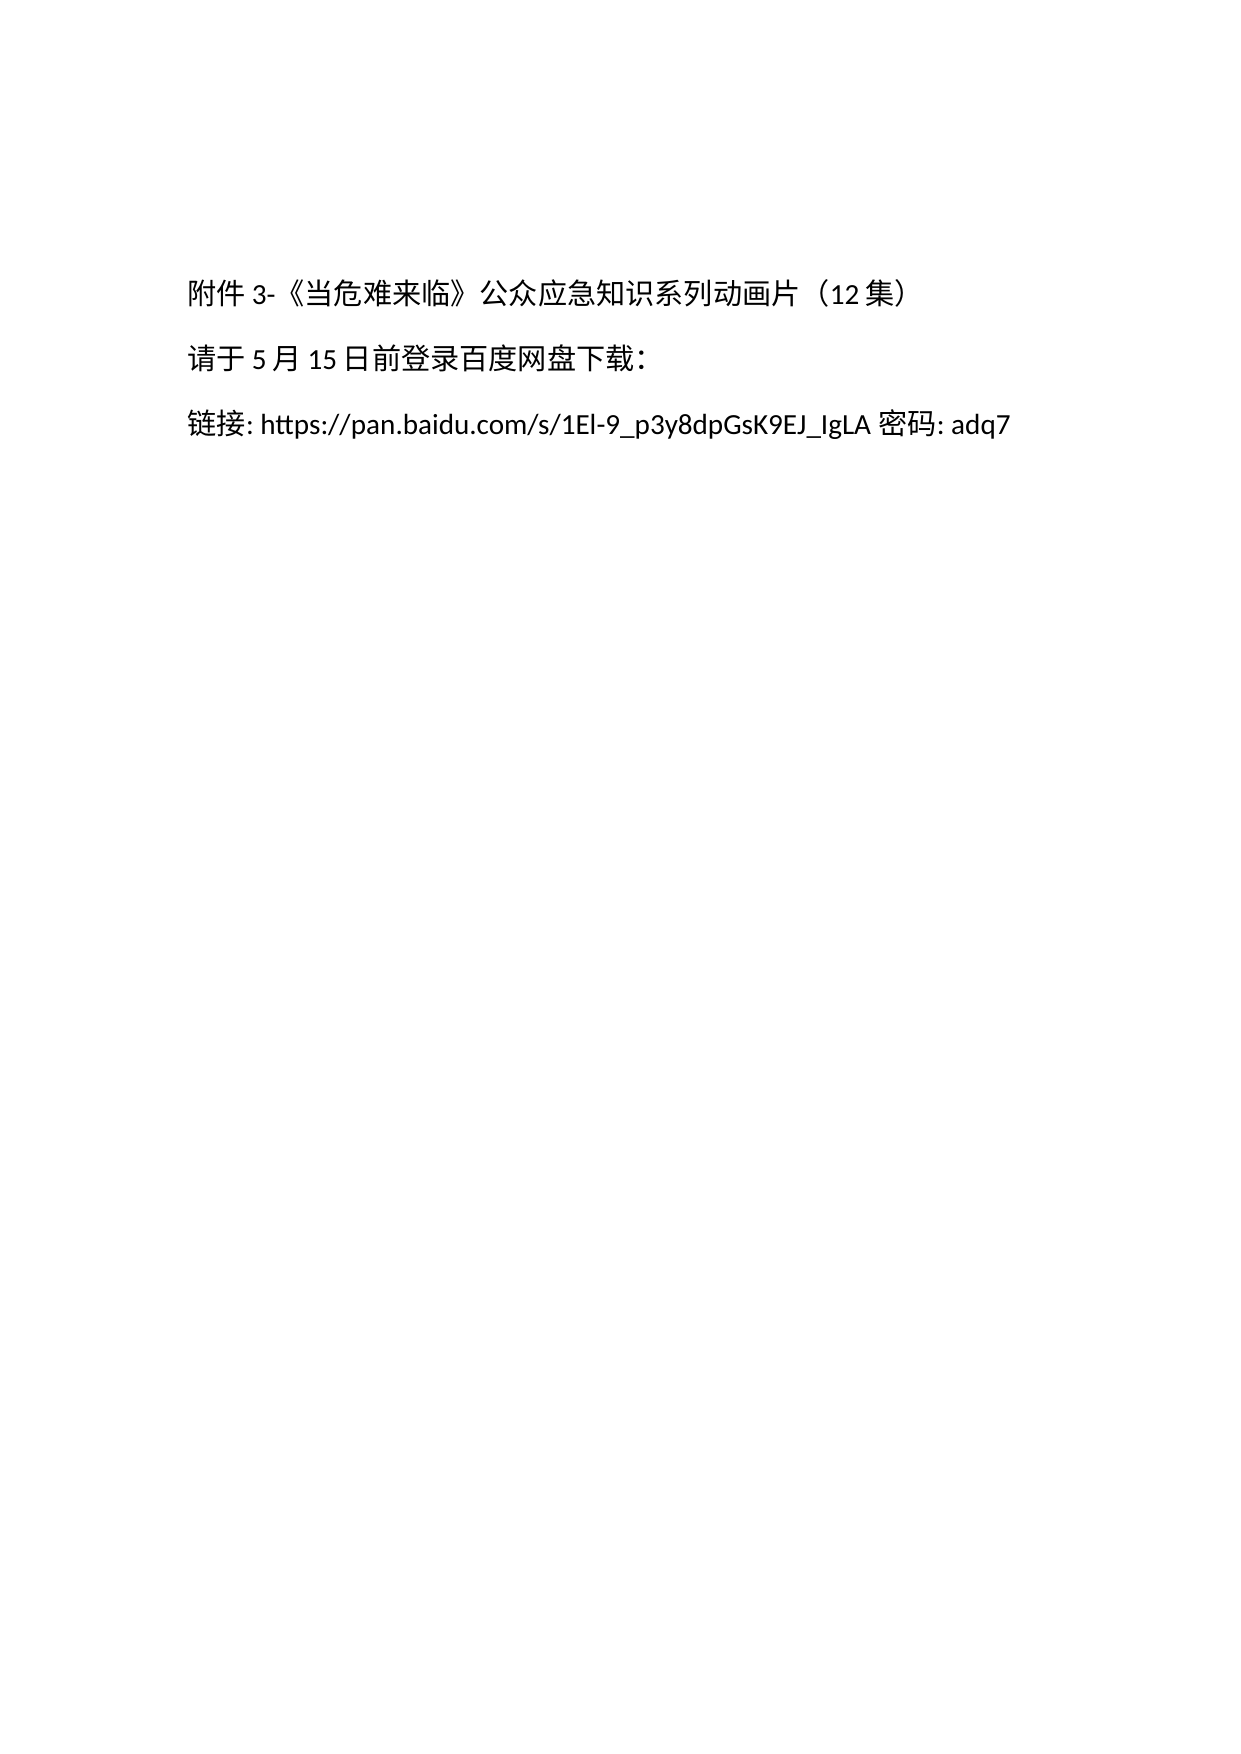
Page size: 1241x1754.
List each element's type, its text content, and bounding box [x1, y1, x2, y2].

text 链接: https://pan.baidu.com/s/1El-9_p3y8dpGsK9EJ_IgLA 密码: adq7 [187, 389, 1053, 454]
text 附件3-《当危难来临》公众应急知识系列动画片（12集） [187, 259, 1053, 324]
text 请于5月15日前登录百度网盘下载： [187, 324, 1053, 389]
